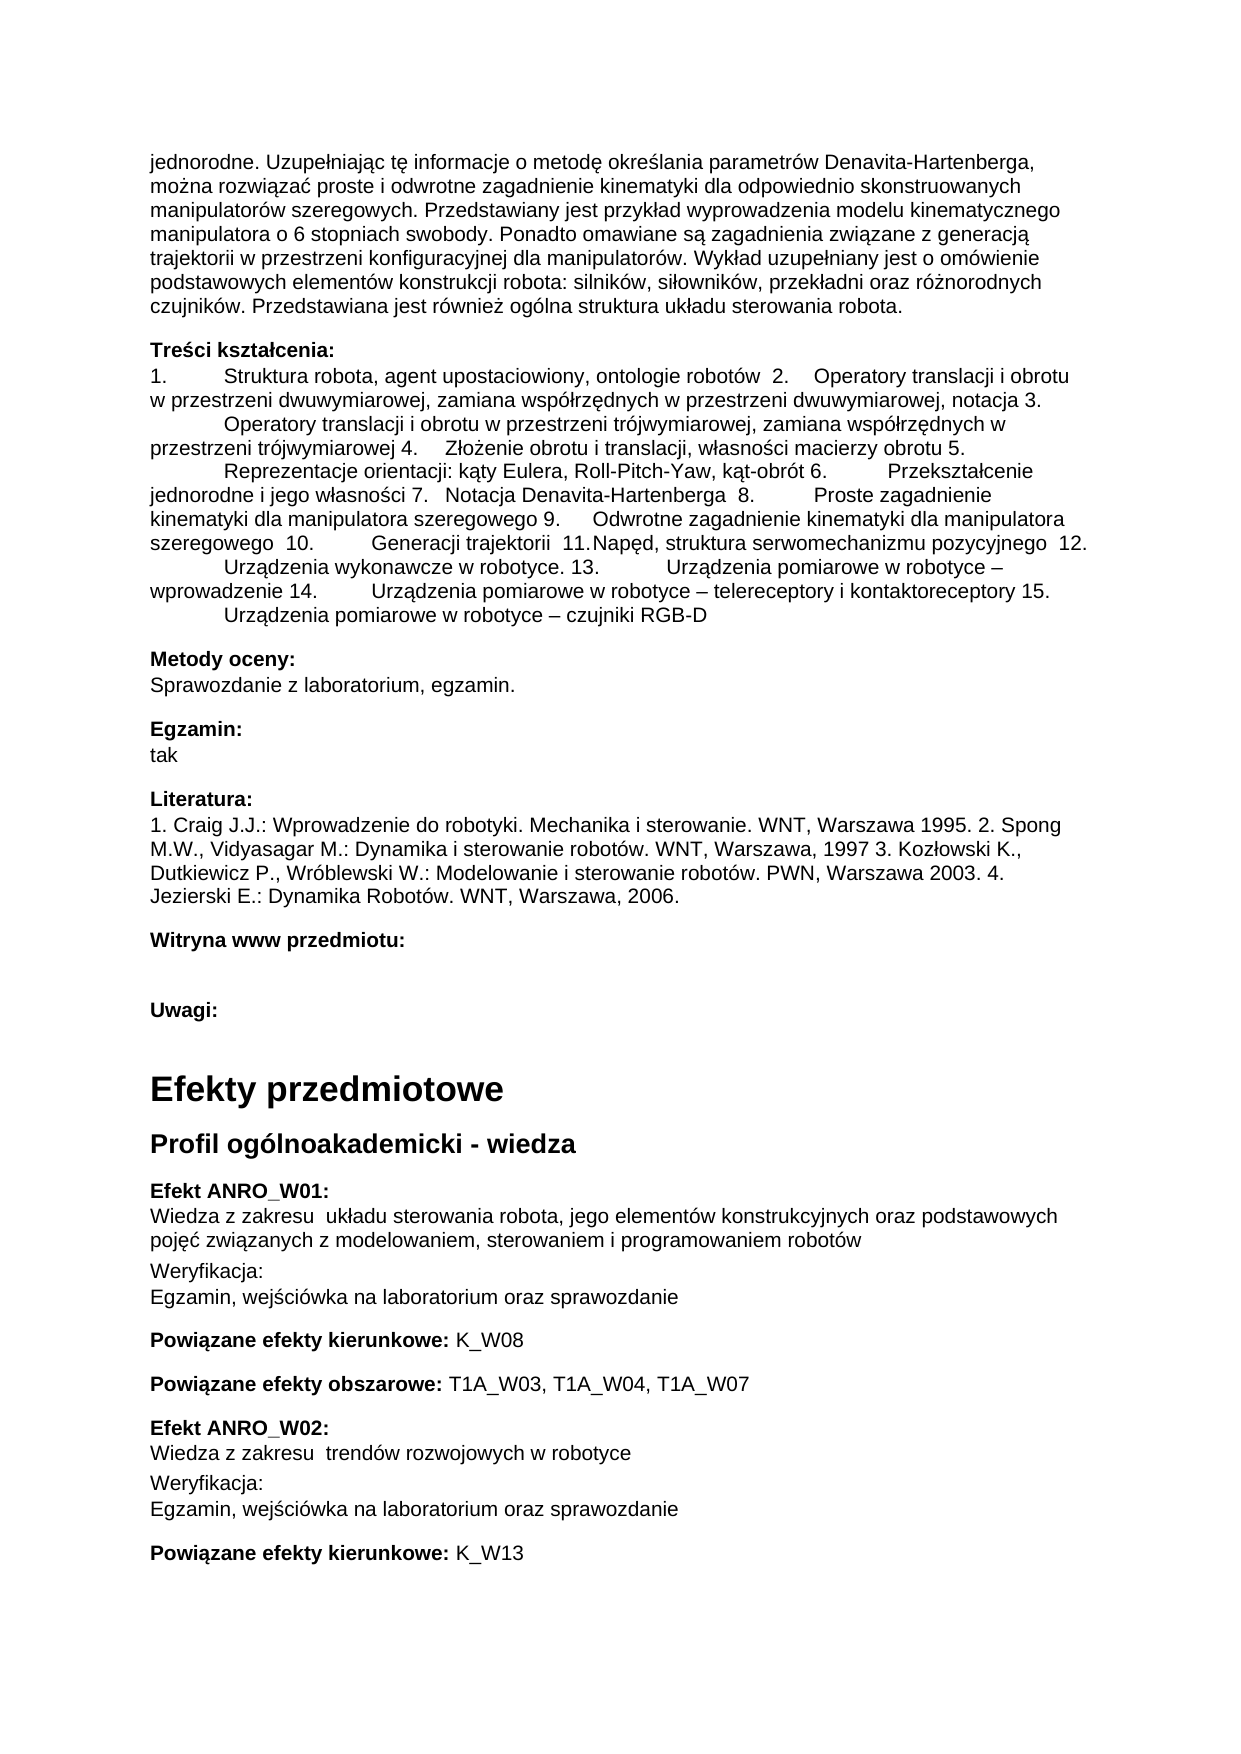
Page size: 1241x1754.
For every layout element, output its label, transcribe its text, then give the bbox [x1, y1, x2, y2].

text Witryna www przedmiotu: [150, 928, 1090, 952]
text Powiązane efekty kierunkowe: K_W13 [150, 1541, 1090, 1565]
text Weryfikacja: [150, 1258, 1090, 1282]
text Uwagi: [150, 998, 1090, 1022]
text tak [150, 743, 1090, 767]
text 1. Struktura robota, agent upostaciowiony, ontologie robotów 2. Operatory translacji i obrotu w przestrzeni dwuwymiarowej, zamiana współrzędnych w przestrzeni dwuwymiarowej, notacja 3. Operatory translacji i obrotu w przestrzeni trójwymiarowej, zamiana współrzędnych w przestrzeni trójwymiarowej 4. Złożenie obrotu i translacji, własności macierzy obrotu 5. Reprezentacje orientacji: kąty Eulera, Roll-Pitch-Yaw, kąt-obrót 6. Przekształcenie jednorodne i jego własności 7. Notacja Denavita-Hartenberga 8. Proste zagadnienie kinematyki dla manipulatora szeregowego 9. Odwrotne zagadnienie kinematyki dla manipulatora szeregowego 10. Generacji trajektorii 11. Napęd, struktura serwomechanizmu pozycyjnego 12. Urządzenia wykonawcze w robotyce. 13. Urządzenia pomiarowe w robotyce – wprowadzenie 14. Urządzenia pomiarowe w robotyce – telereceptory i kontaktoreceptory 15. Urządzenia pomiarowe w robotyce – czujniki RGB-D [150, 363, 1090, 627]
subtitle Efekty przedmiotowe [150, 1068, 1090, 1108]
text Wiedza z zakresu trendów rozwojowych w robotyce [150, 1441, 1090, 1465]
text Egzamin, wejściówka na laboratorium oraz sprawozdanie [150, 1284, 1090, 1308]
text Metody oceny: [150, 647, 1090, 671]
subtitle Profil ogólnoakademicki - wiedza [150, 1128, 1090, 1159]
text Wiedza z zakresu układu sterowania robota, jego elementów konstrukcyjnych oraz podstawowych pojęć związanych z modelowaniem, sterowaniem i programowaniem robotów [150, 1204, 1090, 1252]
text Efekt ANRO_W02: [150, 1416, 1090, 1440]
text Powiązane efekty kierunkowe: K_W08 [150, 1328, 1090, 1352]
text Sprawozdanie z laboratorium, egzamin. [150, 673, 1090, 697]
text Powiązane efekty obszarowe: T1A_W03, T1A_W04, T1A_W07 [150, 1372, 1090, 1396]
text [150, 150, 1090, 318]
text Egzamin: [150, 717, 1090, 741]
text Treści kształcenia: [150, 337, 1090, 361]
text Literatura: [150, 786, 1090, 810]
text Weryfikacja: [150, 1471, 1090, 1495]
text Efekt ANRO_W01: [150, 1179, 1090, 1203]
text 1. Craig J.J.: Wprowadzenie do robotyki. Mechanika i sterowanie. WNT, Warszawa 1995. 2. Spong M.W., Vidyasagar M.: Dynamika i sterowanie robotów. WNT, Warszawa, 1997 3. Kozłowski K., Dutkiewicz P., Wróblewski W.: Modelowanie i sterowanie robotów. PWN, Warszawa 2003. 4. Jezierski E.: Dynamika Robotów. WNT, Warszawa, 2006. [150, 812, 1090, 908]
text Egzamin, wejściówka na laboratorium oraz sprawozdanie [150, 1497, 1090, 1521]
